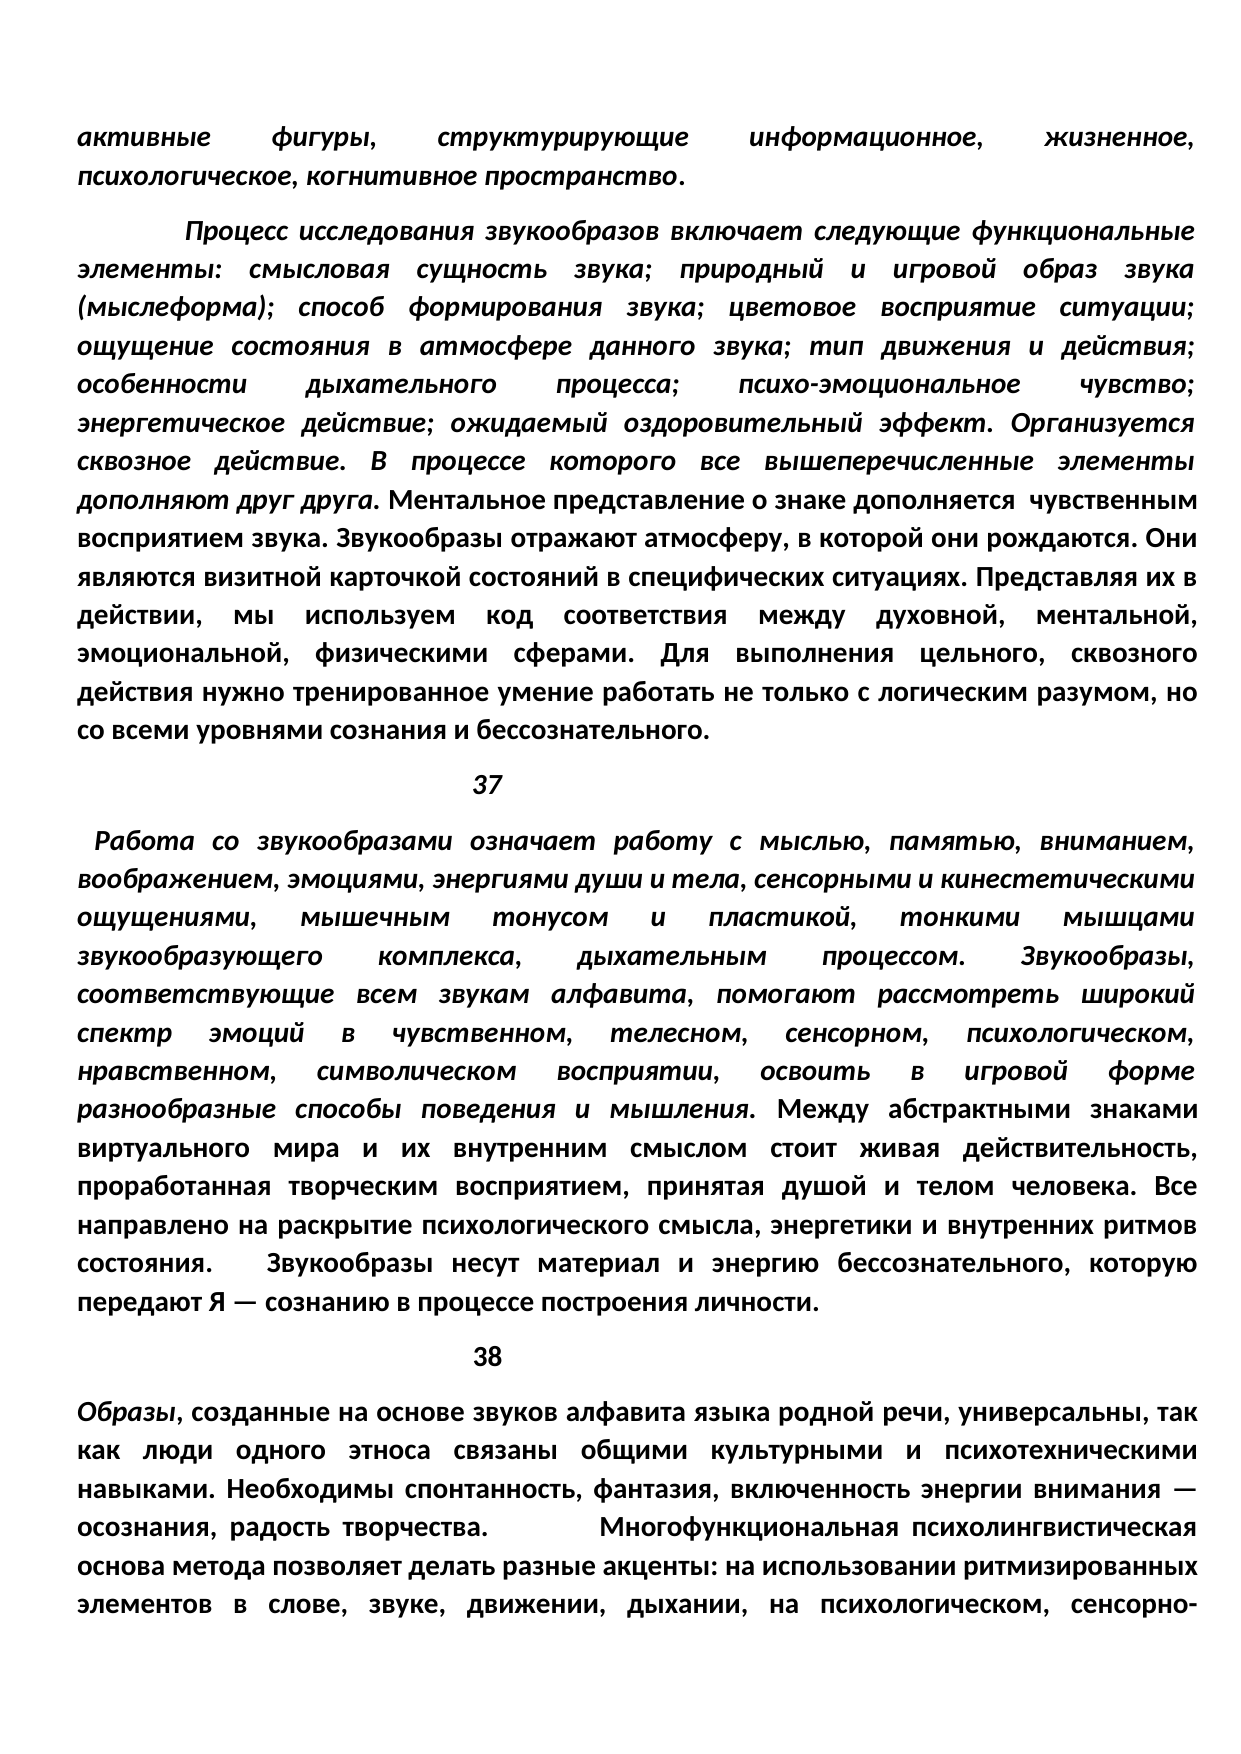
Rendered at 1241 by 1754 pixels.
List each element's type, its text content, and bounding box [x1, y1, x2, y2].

text Процесс исследования звукообразов включает следующие функциональные элементы: смысловая сущность звука; природный и игровой образ звука (мыслеформа); способ формирования звука; цветовое восприятие ситуации; ощущение состояния в атмосфере данного звука; тип движения и действия; особенности дыхательного процесса; психо-эмоциональное чувство; энергетическое действие; ожидаемый оздоровительный эффект. Организуется сквозное действие. В процессе которого все вышеперечисленные элементы дополняют друг друга. Ментальное представление о знаке дополняется чувственным восприятием звука. Звукообразы отражают атмосферу, в которой они рождаются. Они являются визитной карточкой состояний в специфических ситуациях. Представляя их в действии, мы используем код соответствия между духовной, ментальной, эмоциональной, физическими сферами. Для выполнения цельного, сквозного действия нужно тренированное умение работать не только с логическим разумом, но со всеми уровнями сознания и бессознательного. [77, 212, 1199, 747]
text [77, 118, 1199, 192]
text Работа со звукообразами означает работу с мыслью, памятью, вниманием, воображением, эмоциями, энергиями души и тела, сенсорными и кинестетическими ощущениями, мышечным тонусом и пластикой, тонкими мышцами звукообразующего комплекса, дыхательным процессом. Звукообразы, соответствующие всем звукам алфавита, помогают рассмотреть широкий спектр эмоций в чувственном, телесном, сенсорном, психологическом, нравственном, символическом восприятии, освоить в игровой форме разнообразные способы поведения и мышления. Между абстрактными знаками виртуального мира и их внутренним смыслом стоит живая действительность, проработанная творческим восприятием, принятая душой и телом человека. Все направлено на раскрытие психологического смысла, энергетики и внутренних ритмов состояния. Звукообразы несут материал и энергию бессознательного, которую передают Я — сознанию в процессе построения личности. [77, 822, 1199, 1318]
text 38 [77, 1338, 1199, 1373]
text 37 [77, 766, 1199, 802]
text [77, 1393, 1199, 1621]
